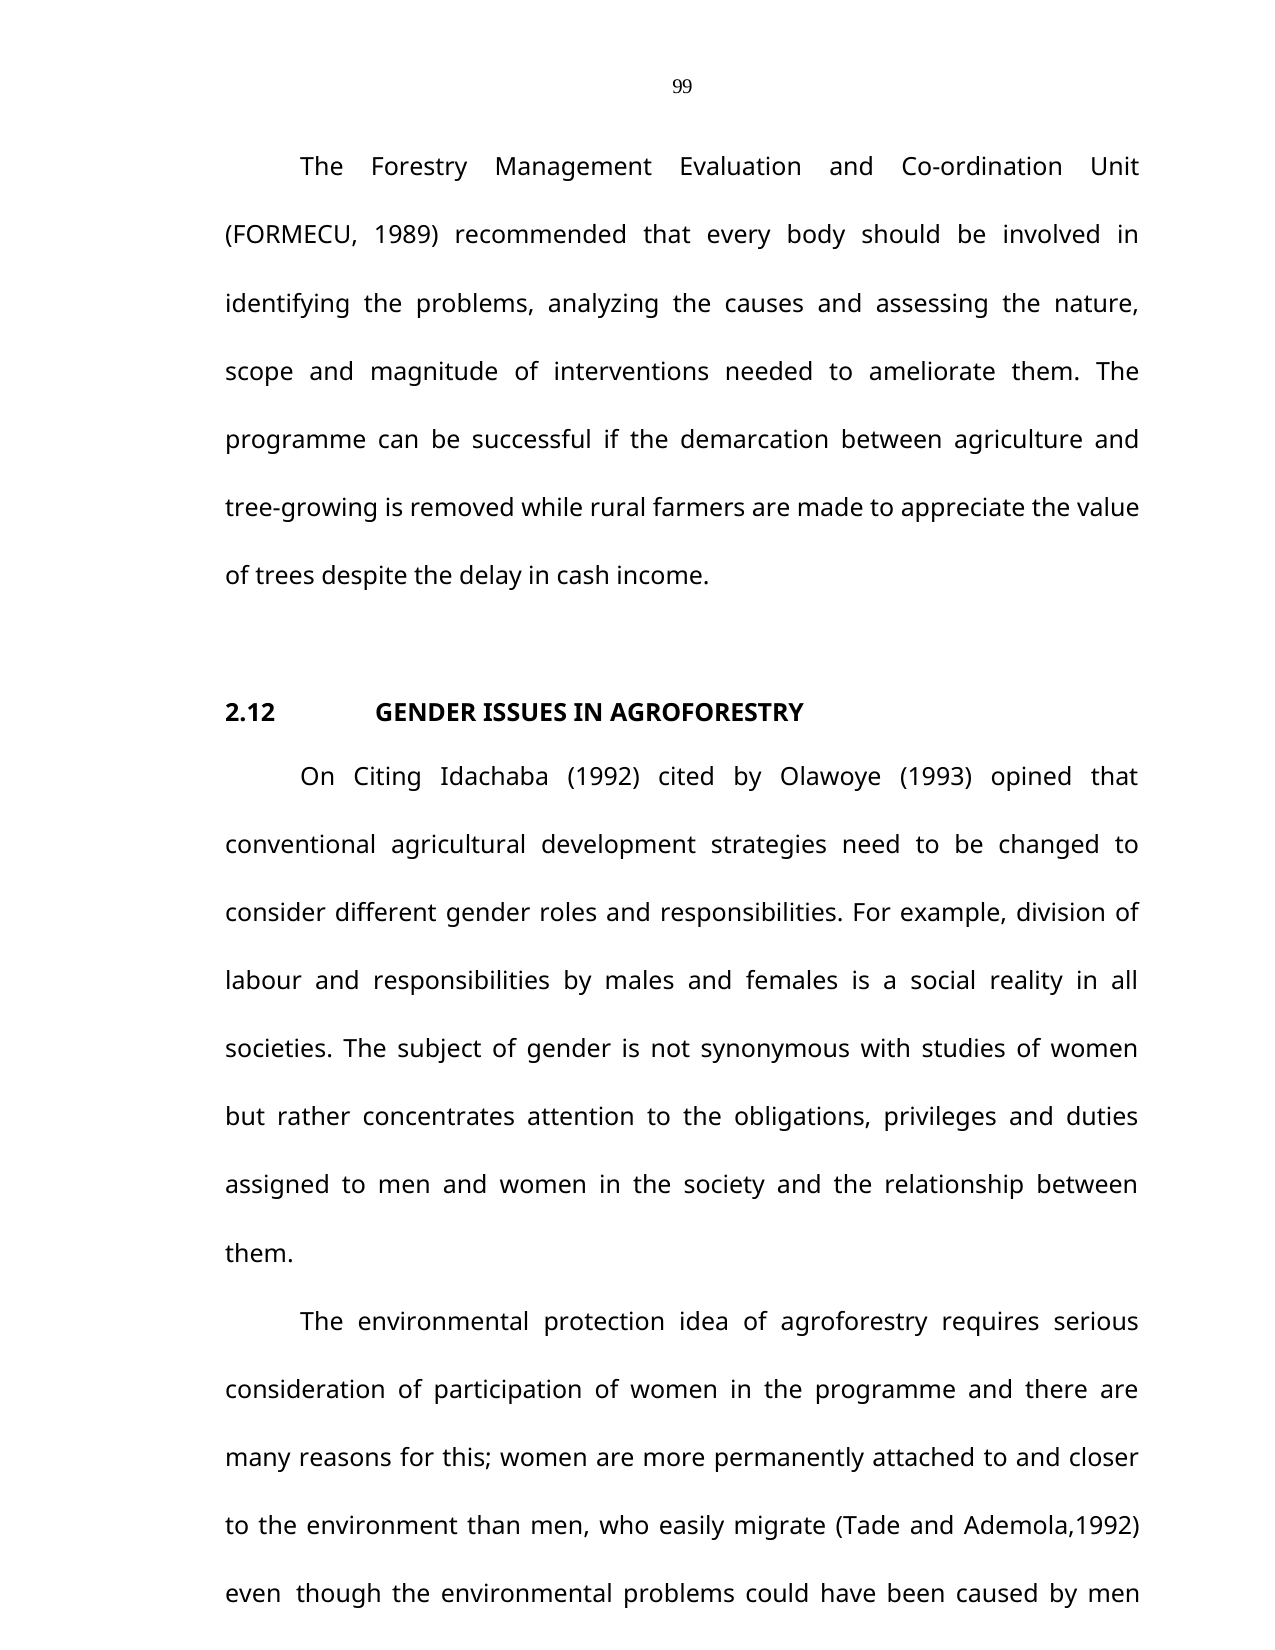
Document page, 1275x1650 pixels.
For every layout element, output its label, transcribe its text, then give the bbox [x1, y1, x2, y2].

text On Citing Idachaba (1992) cited by Olawoye (1993) opined that conventional agricultural development strategies need to be changed to consider different gender roles and responsibilities. For example, division of labour and responsibilities by males and females is a social reality in all societies. The subject of gender is not synonymous with studies of women but rather concentrates attention to the obligations, privileges and duties assigned to men and women in the society and the relationship between them. [225, 758, 1140, 1269]
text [225, 1303, 1140, 1610]
subtitle GENDER ISSUES IN AGROFORESTRY [225, 694, 1152, 728]
text The Forestry Management Evaluation and Co-ordination Unit (FORMECU, 1989) recommended that every body should be involved in identifying the problems, analyzing the causes and assessing the nature, scope and magnitude of interventions needed to ameliorate them. The programme can be successful if the demarcation between agriculture and tree-growing is removed while rural farmers are made to appreciate the value of trees despite the delay in cash income. [225, 149, 1141, 592]
